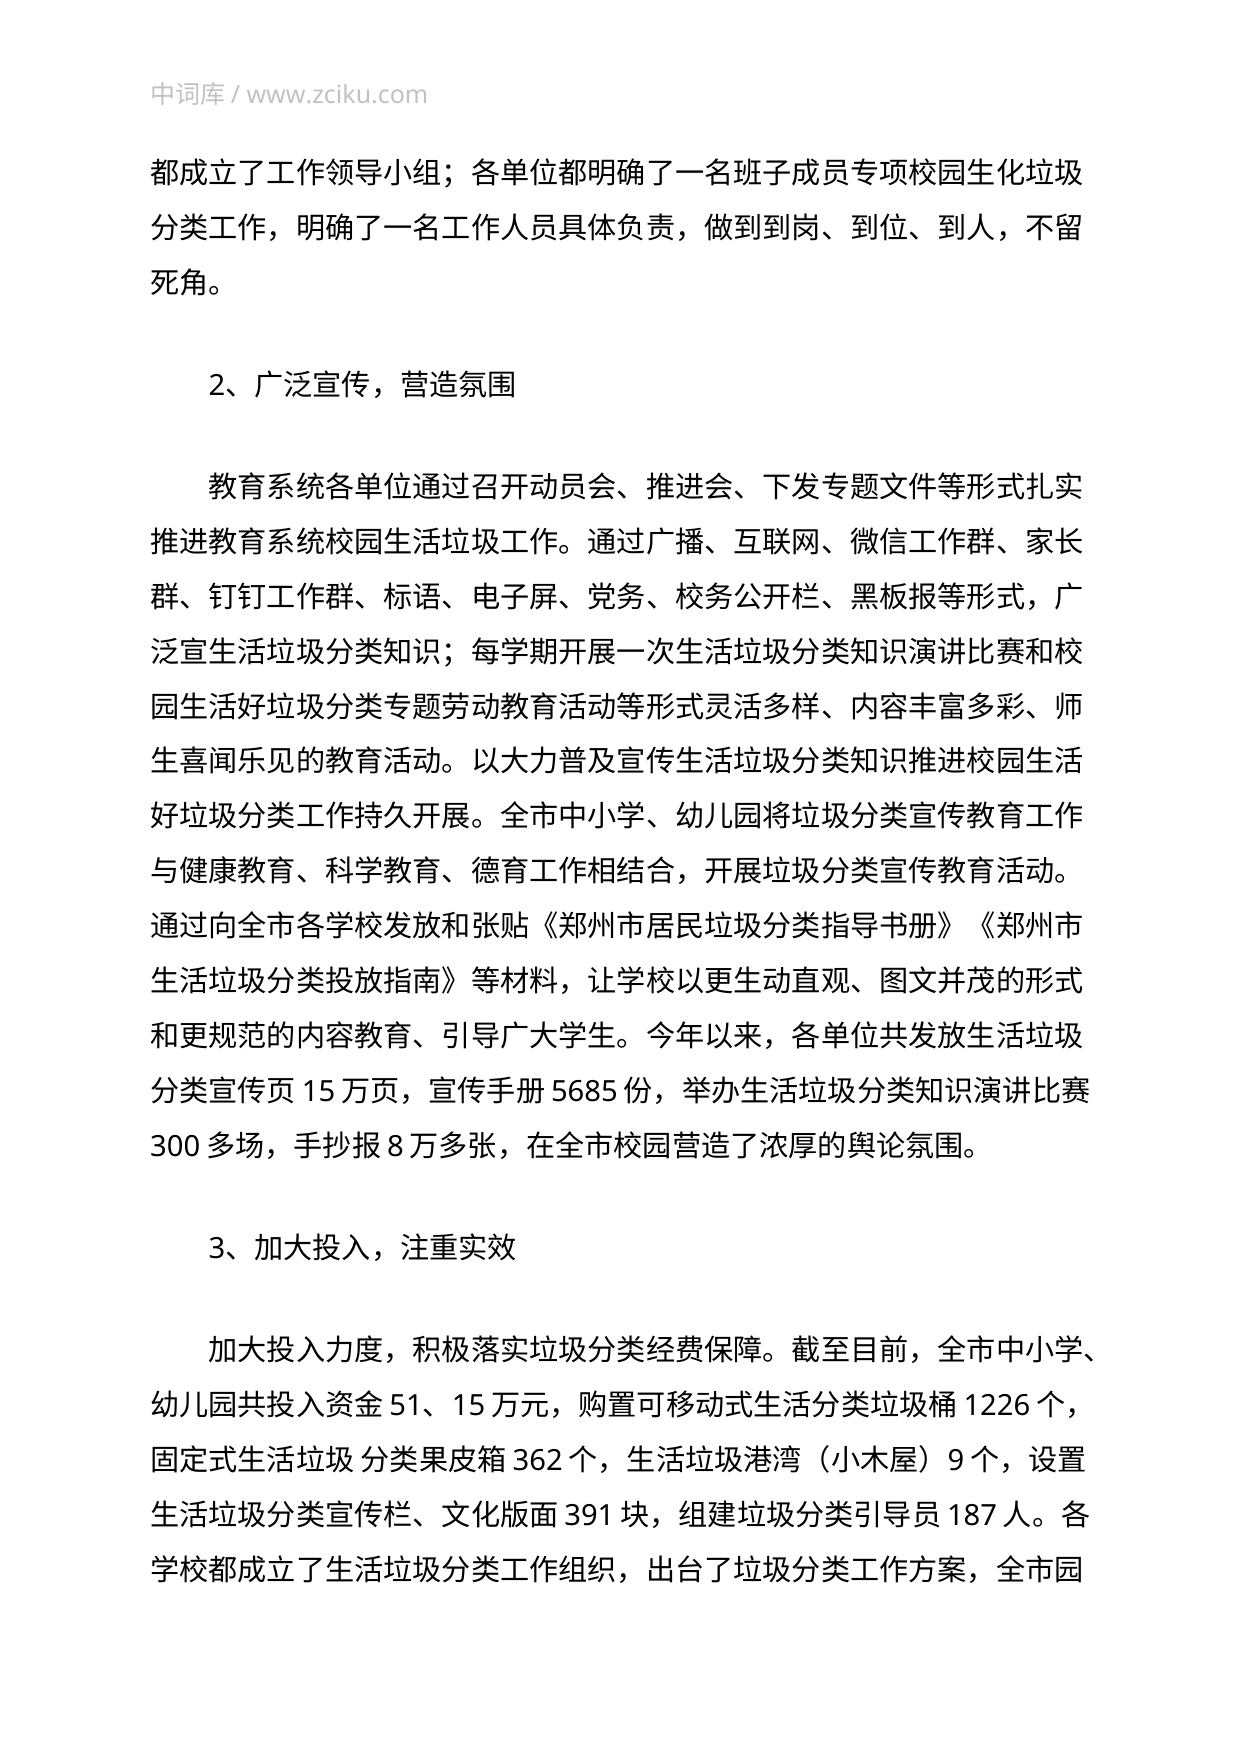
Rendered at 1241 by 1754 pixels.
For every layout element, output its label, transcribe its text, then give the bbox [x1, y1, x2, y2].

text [150, 1326, 1090, 1588]
text 教育系统各单位通过召开动员会、推进会、下发专题文件等形式扎实推进教育系统校园生活垃圾工作。通过广播、互联网、微信工作群、家长群、钉钉工作群、标语、电子屏、党务、校务公开栏、黑板报等形式，广泛宣生活垃圾分类知识；每学期开展一次生活垃圾分类知识演讲比赛和校园生活好垃圾分类专题劳动教育活动等形式灵活多样、内容丰富多彩、师生喜闻乐见的教育活动。以大力普及宣传生活垃圾分类知识推进校园生活好垃圾分类工作持久开展。全市中小学、幼儿园将垃圾分类宣传教育工作与健康教育、科学教育、德育工作相结合，开展垃圾分类宣传教育活动。通过向全市各学校发放和张贴《郑州市居民垃圾分类指导书册》《郑州市生活垃圾分类投放指南》等材料，让学校以更生动直观、图文并茂的形式和更规范的内容教育、引导广大学生。今年以来，各单位共发放生活垃圾分类宣传页15万页，宣传手册5685份，举办生活垃圾分类知识演讲比赛300多场，手抄报8万多张，在全市校园营造了浓厚的舆论氛围。 [150, 463, 1090, 1165]
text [150, 150, 1090, 302]
text 3、加大投入，注重实效 [150, 1224, 1090, 1267]
text 2、广泛宣传，营造氛围 [150, 362, 1090, 404]
